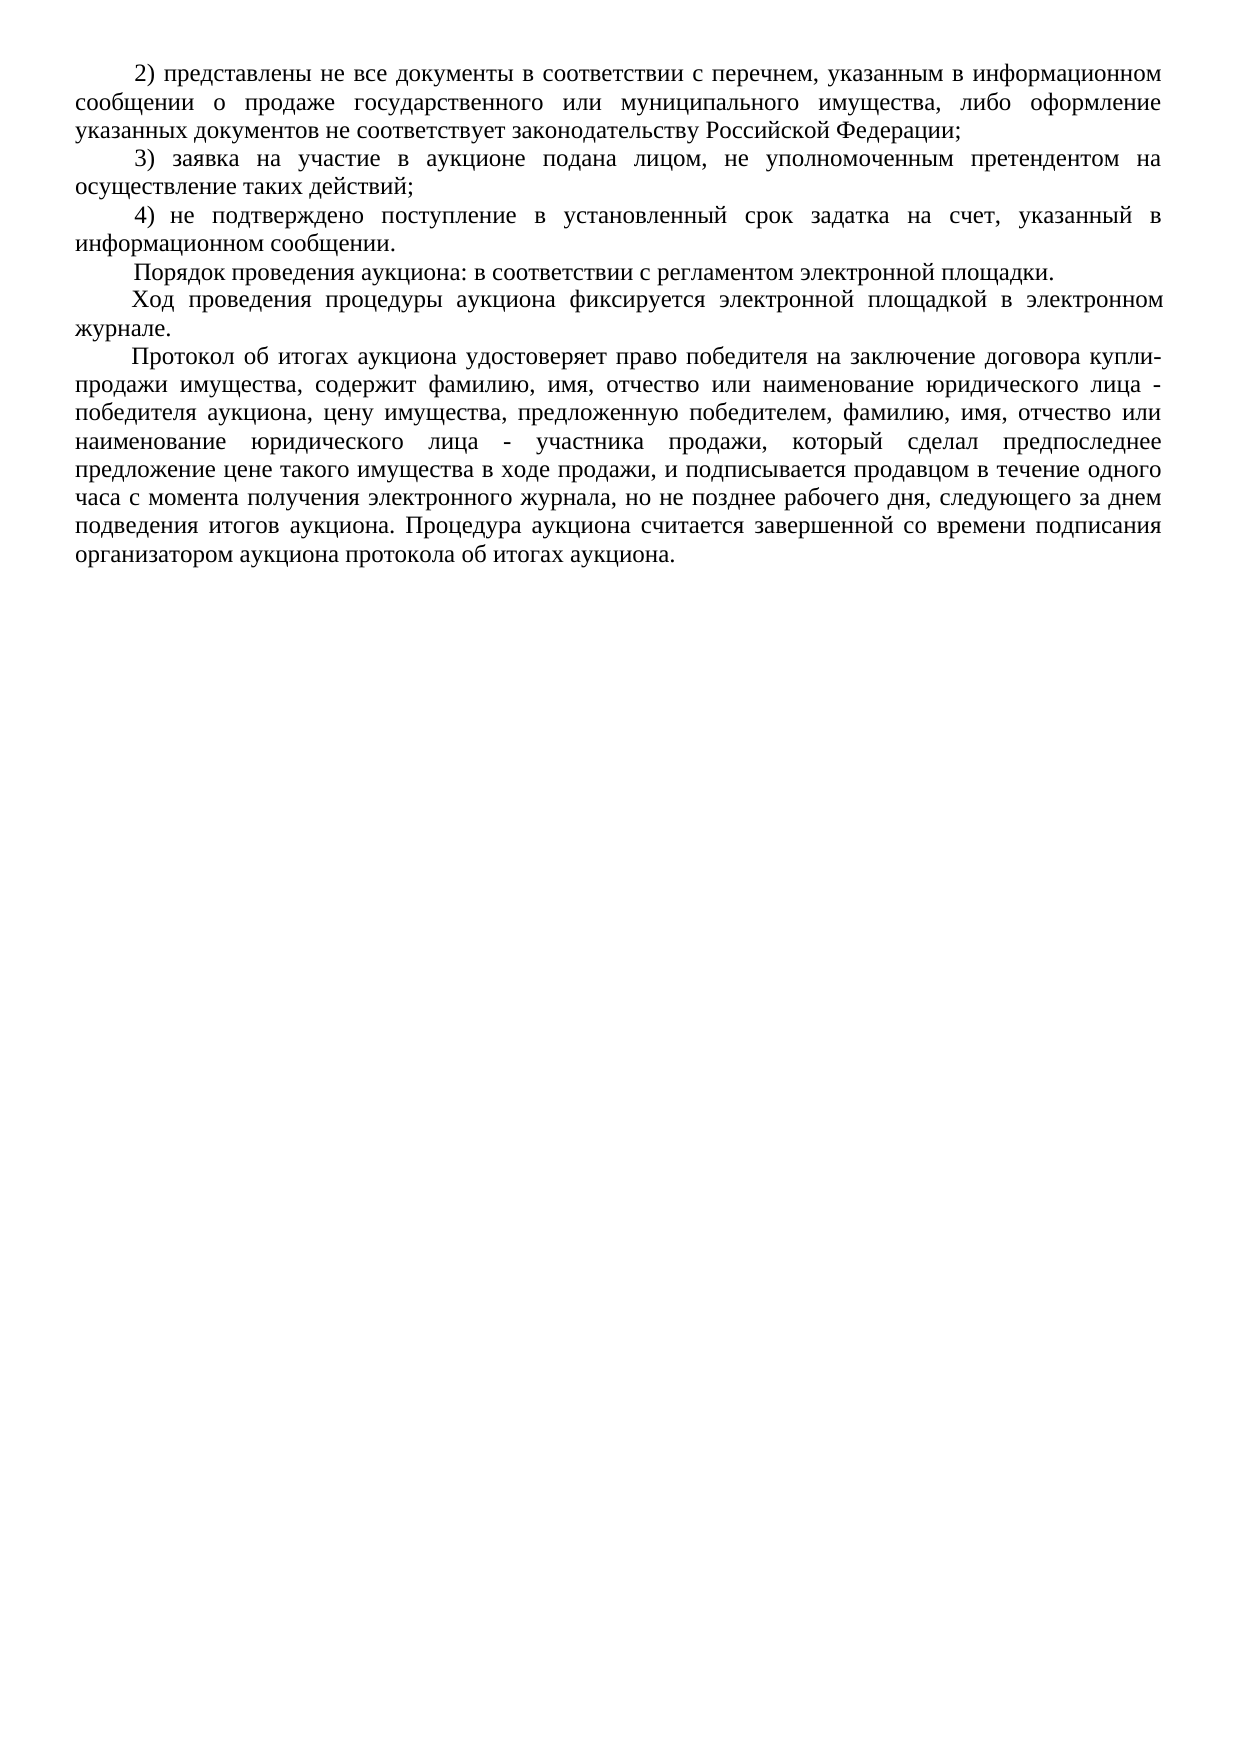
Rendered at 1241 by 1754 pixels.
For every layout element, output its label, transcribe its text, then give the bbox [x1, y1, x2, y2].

text Ход проведения процедуры аукциона фиксируется электронной площадкой в электронном журнале. [75, 285, 1164, 342]
text Порядок проведения аукциона: в соответствии с регламентом электронной площадки. [133, 257, 1164, 285]
list представлены не все документы в соответствии с перечнем, указанным в информационном сообщении о продаже государственного или муниципального имущества, либо оформление указанных документов не соответствует законодательству Российской Федерации; [75, 59, 1162, 144]
list не подтверждено поступление в установленный срок задатка на счет, указанный в информационном сообщении. [75, 201, 1162, 257]
text Протокол об итогах аукциона удостоверяет право победителя на заключение договора купли-продажи имущества, содержит фамилию, имя, отчество или наименование юридического лица - победителя аукциона, цену имущества, предложенную победителем, фамилию, имя, отчество или наименование юридического лица - участника продажи, который сделал предпоследнее предложение цене такого имущества в ходе продажи, и подписывается продавцом в течение одного часа с момента получения электронного журнала, но не позднее рабочего дня, следующего за днем подведения итогов аукциона. Процедура аукциона считается завершенной со времени подписания организатором аукциона протокола об итогах аукциона. [75, 342, 1162, 567]
list заявка на участие в аукционе подана лицом, не уполномоченным претендентом на осуществление таких действий; [75, 144, 1162, 199]
